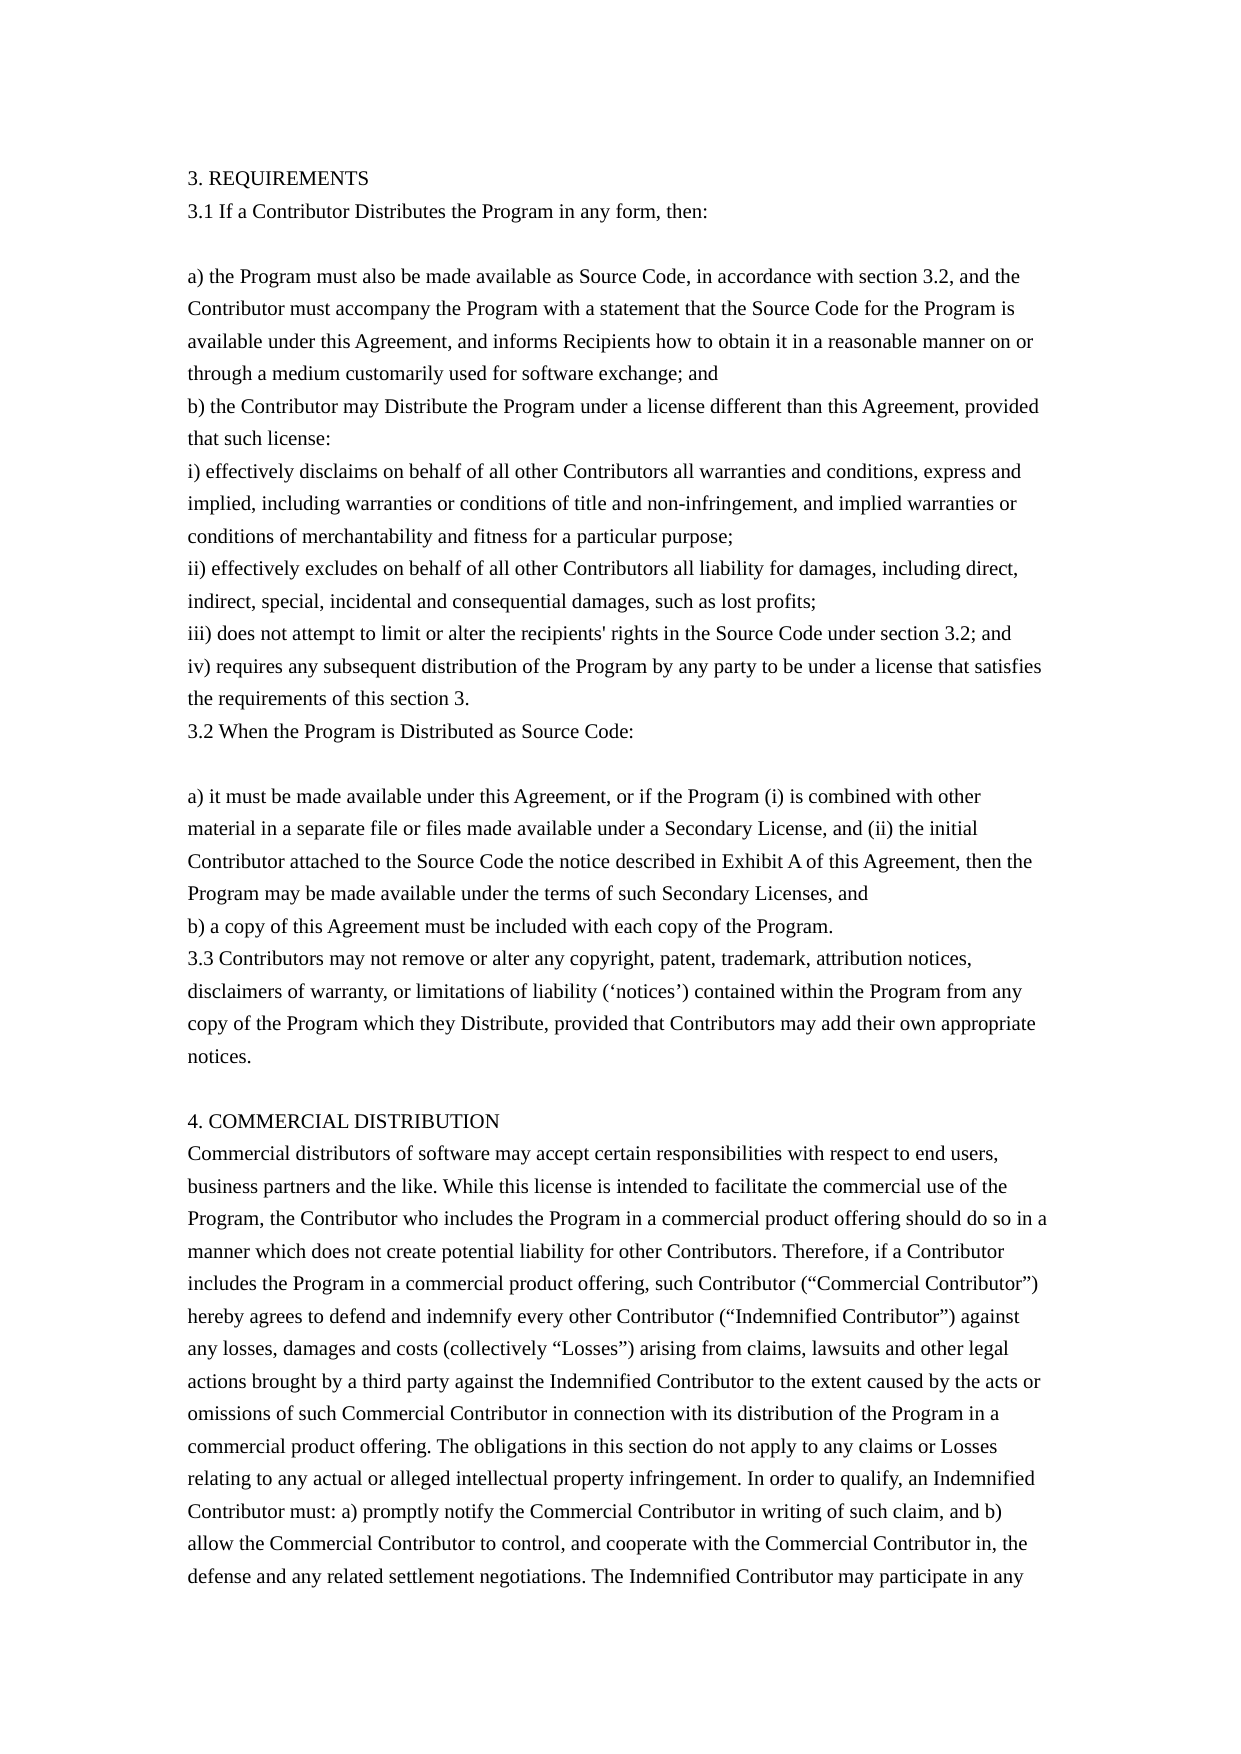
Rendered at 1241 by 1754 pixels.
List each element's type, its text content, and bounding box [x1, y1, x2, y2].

text i) effectively disclaims on behalf of all other Contributors all warranties and conditions, express and implied, including warranties or conditions of title and non-infringement, and implied warranties or conditions of merchantability and fitness for a particular purpose; [187, 454, 1053, 552]
text 3.3 Contributors may not remove or alter any copyright, patent, trademark, attribution notices, disclaimers of warranty, or limitations of liability (‘notices’) contained within the Program from any copy of the Program which they Distribute, provided that Contributors may add their own appropriate notices. [187, 942, 1053, 1072]
text ii) effectively excludes on behalf of all other Contributors all liability for damages, including direct, indirect, special, incidental and consequential damages, such as lost profits; [187, 552, 1053, 617]
text iv) requires any subsequent distribution of the Program by any party to be under a license that satisfies the requirements of this section 3. [187, 649, 1053, 714]
text iii) does not attempt to limit or alter the recipients' rights in the Source Code under section 3.2; and [187, 617, 1053, 649]
text b) the Contributor may Distribute the Program under a license different than this Agreement, provided that such license: [187, 389, 1053, 454]
text 3.1 If a Contributor Distributes the Program in any form, then: [187, 194, 1053, 227]
text a) it must be made available under this Agreement, or if the Program (i) is combined with other material in a separate file or files made available under a Secondary License, and (ii) the initial Contributor attached to the Source Code the notice described in Exhibit A of this Agreement, then the Program may be made available under the terms of such Secondary Licenses, and [187, 779, 1053, 909]
text b) a copy of this Agreement must be included with each copy of the Program. [187, 909, 1053, 942]
text 3.2 When the Program is Distributed as Source Code: [187, 714, 1053, 747]
text 3. REQUIREMENTS [187, 162, 1053, 194]
text a) the Program must also be made available as Source Code, in accordance with section 3.2, and the Contributor must accompany the Program with a statement that the Source Code for the Program is available under this Agreement, and informs Recipients how to obtain it in a reasonable manner on or through a medium customarily used for software exchange; and [187, 259, 1053, 389]
text 4. COMMERCIAL DISTRIBUTION [187, 1104, 1053, 1137]
